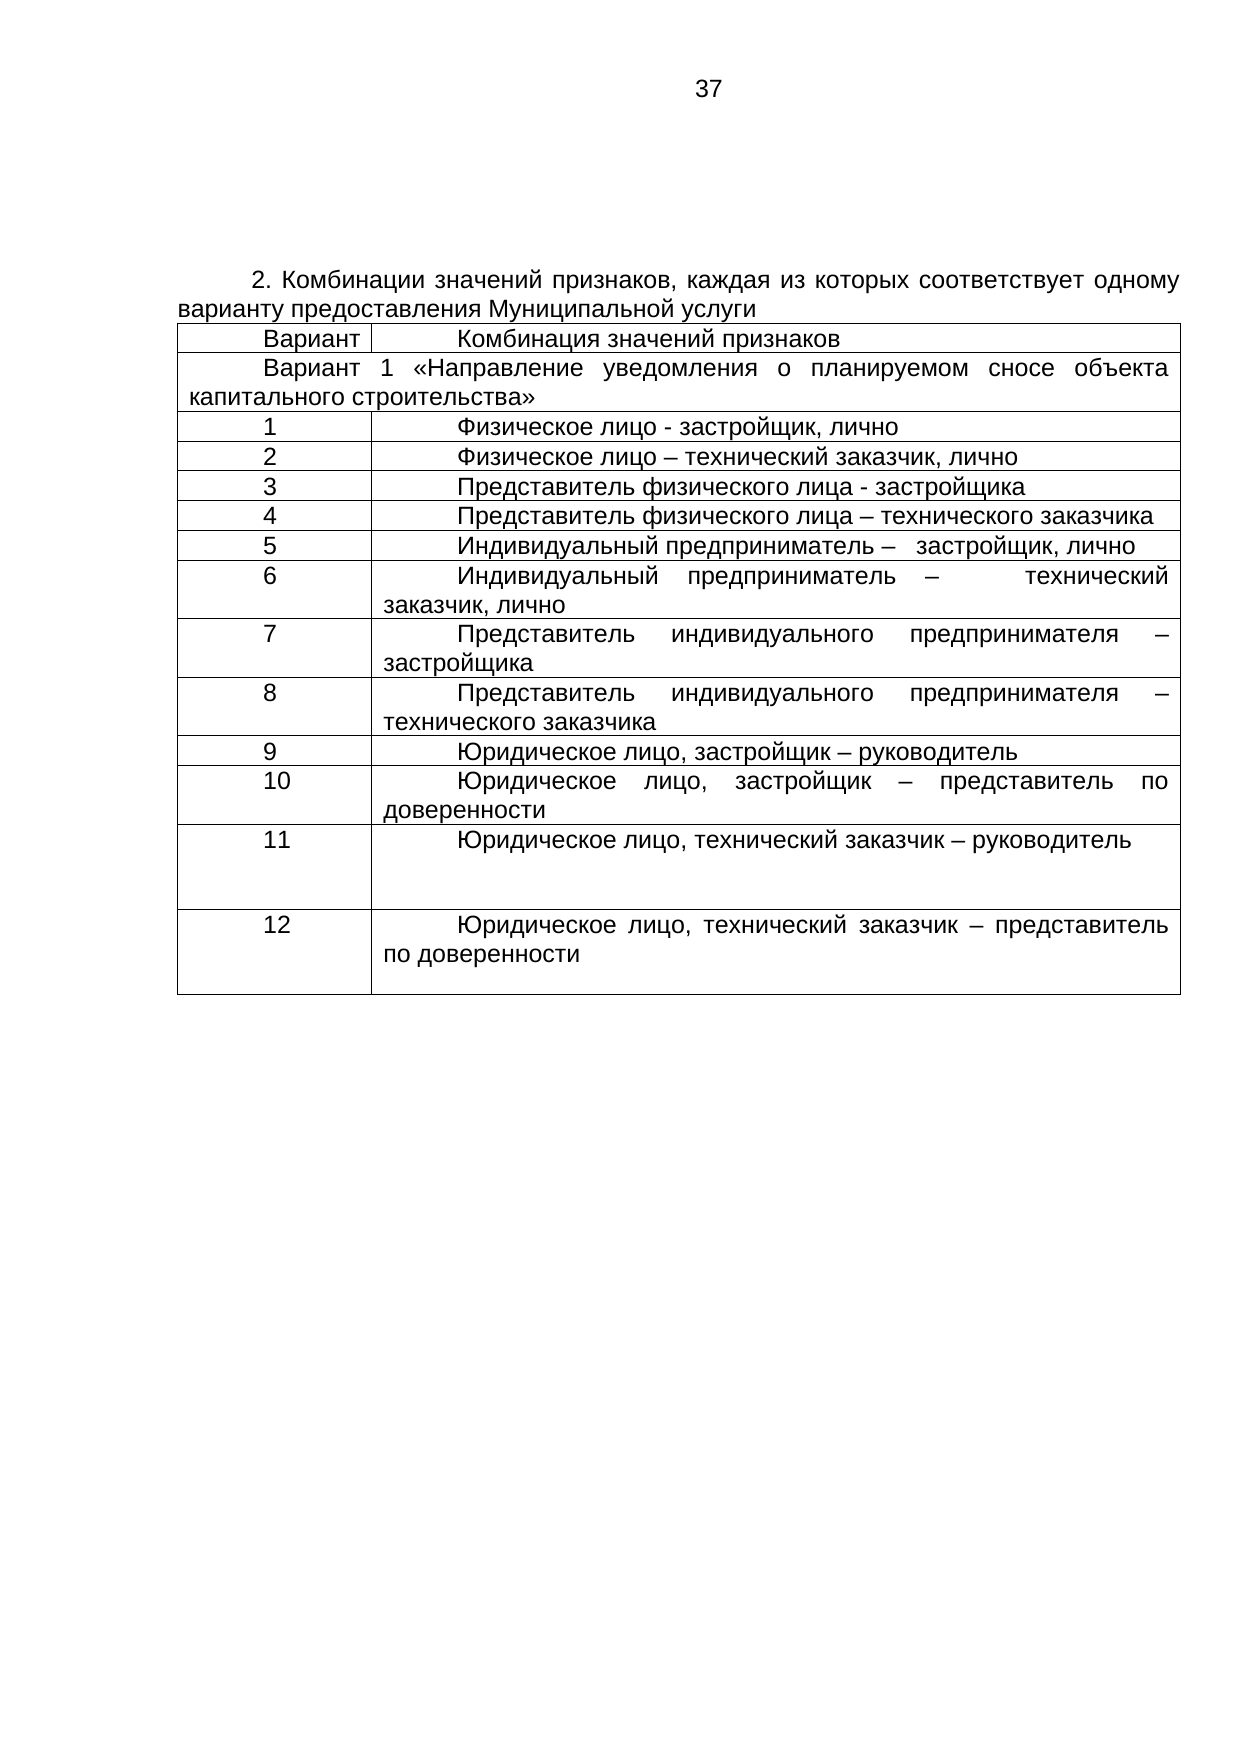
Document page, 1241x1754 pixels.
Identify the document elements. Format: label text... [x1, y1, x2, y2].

table_cell Представитель индивидуального предпринимателя – технического заказчика [372, 678, 1180, 735]
list 2. Комбинации значений признаков, каждая из которых соответствует одному варианту предоставления Муниципальной услуги [177, 265, 1181, 322]
table_cell Юридическое лицо, застройщик – руководитель [372, 736, 1180, 765]
table_cell Физическое лицо - застройщик, лично [372, 412, 1180, 441]
table_cell Представитель физического лица - застройщика [372, 471, 1180, 500]
table_cell Юридическое лицо, застройщик – представитель по доверенности [372, 766, 1180, 824]
table_cell 8 [178, 678, 371, 735]
table_cell Представитель физического лица – технического заказчика [372, 501, 1180, 530]
table_cell Юридическое лицо, технический заказчик – руководитель [372, 825, 1180, 909]
table_cell 3 [178, 471, 371, 500]
table_cell 6 [178, 561, 371, 618]
table_cell Представитель индивидуального предпринимателя – застройщика [372, 619, 1180, 677]
table_cell 10 [178, 766, 371, 824]
table_header Комбинация значений признаков [372, 324, 1180, 352]
table_cell 5 [178, 531, 371, 560]
table_cell 2 [178, 442, 371, 470]
table_cell Юридическое лицо, технический заказчик – представитель по доверенности [372, 910, 1180, 994]
table_header Вариант [178, 324, 371, 352]
table_cell 7 [178, 619, 371, 677]
table_cell 12 [178, 910, 371, 994]
table_cell Индивидуальный предприниматель – технический заказчик, лично [372, 561, 1180, 618]
table_cell 9 [178, 736, 371, 765]
table_cell Вариант 1 «Направление уведомления о планируемом сносе объекта капитального строительства» [178, 353, 1180, 411]
table_cell 11 [178, 825, 371, 909]
table_cell 4 [178, 501, 371, 530]
table_cell Индивидуальный предприниматель – застройщик, лично [372, 531, 1180, 560]
table_cell 1 [178, 412, 371, 441]
table_cell Физическое лицо – технический заказчик, лично [372, 442, 1180, 470]
